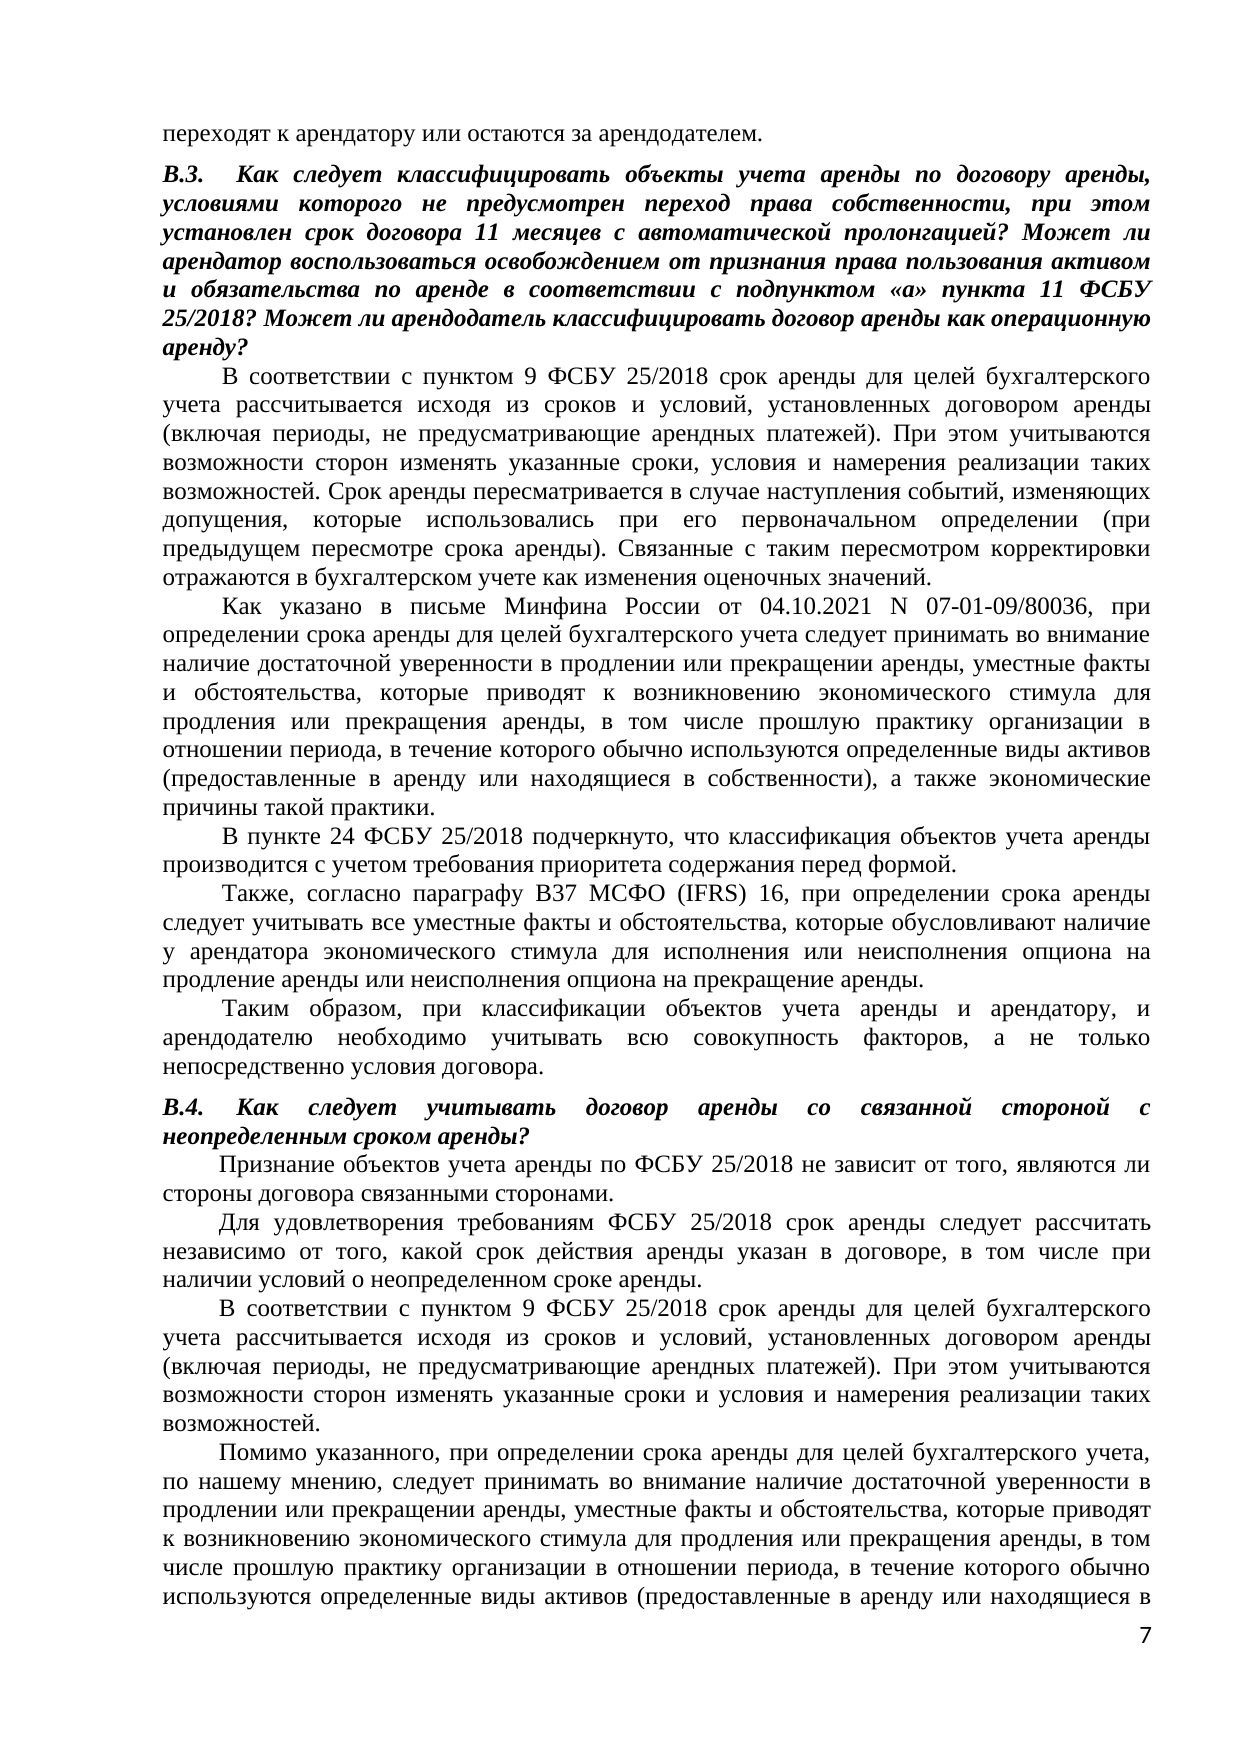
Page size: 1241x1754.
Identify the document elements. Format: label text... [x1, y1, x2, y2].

subtitle Как следует учитывать договор аренды со связанной стороной с неопределенным сроком аренды? [162, 1092, 1152, 1149]
text Как указано в письме Минфина России от 04.10.2021 N 07-01-09/80036, при определении срока аренды для целей бухгалтерского учета следует принимать во внимание наличие достаточной уверенности в продлении или прекращении аренды, уместные факты и обстоятельства, которые приводят к возникновению экономического стимула для продления или прекращения аренды, в том числе прошлую практику организации в отношении периода, в течение которого обычно используются определенные виды активов (предоставленные в аренду или находящиеся в собственности), а также экономические причины такой практики. [162, 591, 1152, 821]
text В пункте 24 ФСБУ 25/2018 подчеркнуто, что классификация объектов учета аренды производится с учетом требования приоритета содержания перед формой. [162, 821, 1152, 878]
text В соответствии с пунктом 9 ФСБУ 25/2018 срок аренды для целей бухгалтерского учета рассчитывается исходя из сроков и условий, установленных договором аренды (включая периоды, не предусматривающие арендных платежей). При этом учитываются возможности сторон изменять указанные сроки, условия и намерения реализации таких возможностей. Срок аренды пересматривается в случае наступления событий, изменяющих допущения, которые использовались при его первоначальном определении (при предыдущем пересмотре срока аренды). Связанные с таким пересмотром корректировки отражаются в бухгалтерском учете как изменения оценочных значений. [162, 361, 1152, 591]
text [162, 1437, 1152, 1609]
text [162, 118, 1152, 147]
subtitle Как следует классифицировать объекты учета аренды по договору аренды, условиями которого не предусмотрен переход права собственности, при этом установлен срок договора 11 месяцев с автоматической пролонгацией? Может ли арендатор воспользоваться освобождением от признания права пользования активом и обязательства по аренде в соответствии с подпунктом «а» пункта 11 ФСБУ 25/2018? Может ли арендодатель классифицировать договор аренды как операционную аренду? [162, 159, 1152, 361]
text Таким образом, при классификации объектов учета аренды и арендатору, и арендодателю необходимо учитывать всю совокупность факторов, а не только непосредственно условия договора. [162, 993, 1152, 1079]
text Также, согласно параграфу B37 МСФО (IFRS) 16, при определении срока аренды следует учитывать все уместные факты и обстоятельства, которые обусловливают наличие у арендатора экономического стимула для исполнения или неисполнения опциона на продление аренды или неисполнения опциона на прекращение аренды. [162, 878, 1152, 993]
text Признание объектов учета аренды по ФСБУ 25/2018 не зависит от того, являются ли стороны договора связанными сторонами. [162, 1149, 1152, 1207]
text Для удовлетворения требованиям ФСБУ 25/2018 срок аренды следует рассчитать независимо от того, какой срок действия аренды указан в договоре, в том числе при наличии условий о неопределенном сроке аренды. [162, 1207, 1152, 1293]
text В соответствии с пунктом 9 ФСБУ 25/2018 срок аренды для целей бухгалтерского учета рассчитывается исходя из сроков и условий, установленных договором аренды (включая периоды, не предусматривающие арендных платежей). При этом учитываются возможности сторон изменять указанные сроки и условия и намерения реализации таких возможностей. [162, 1293, 1152, 1437]
